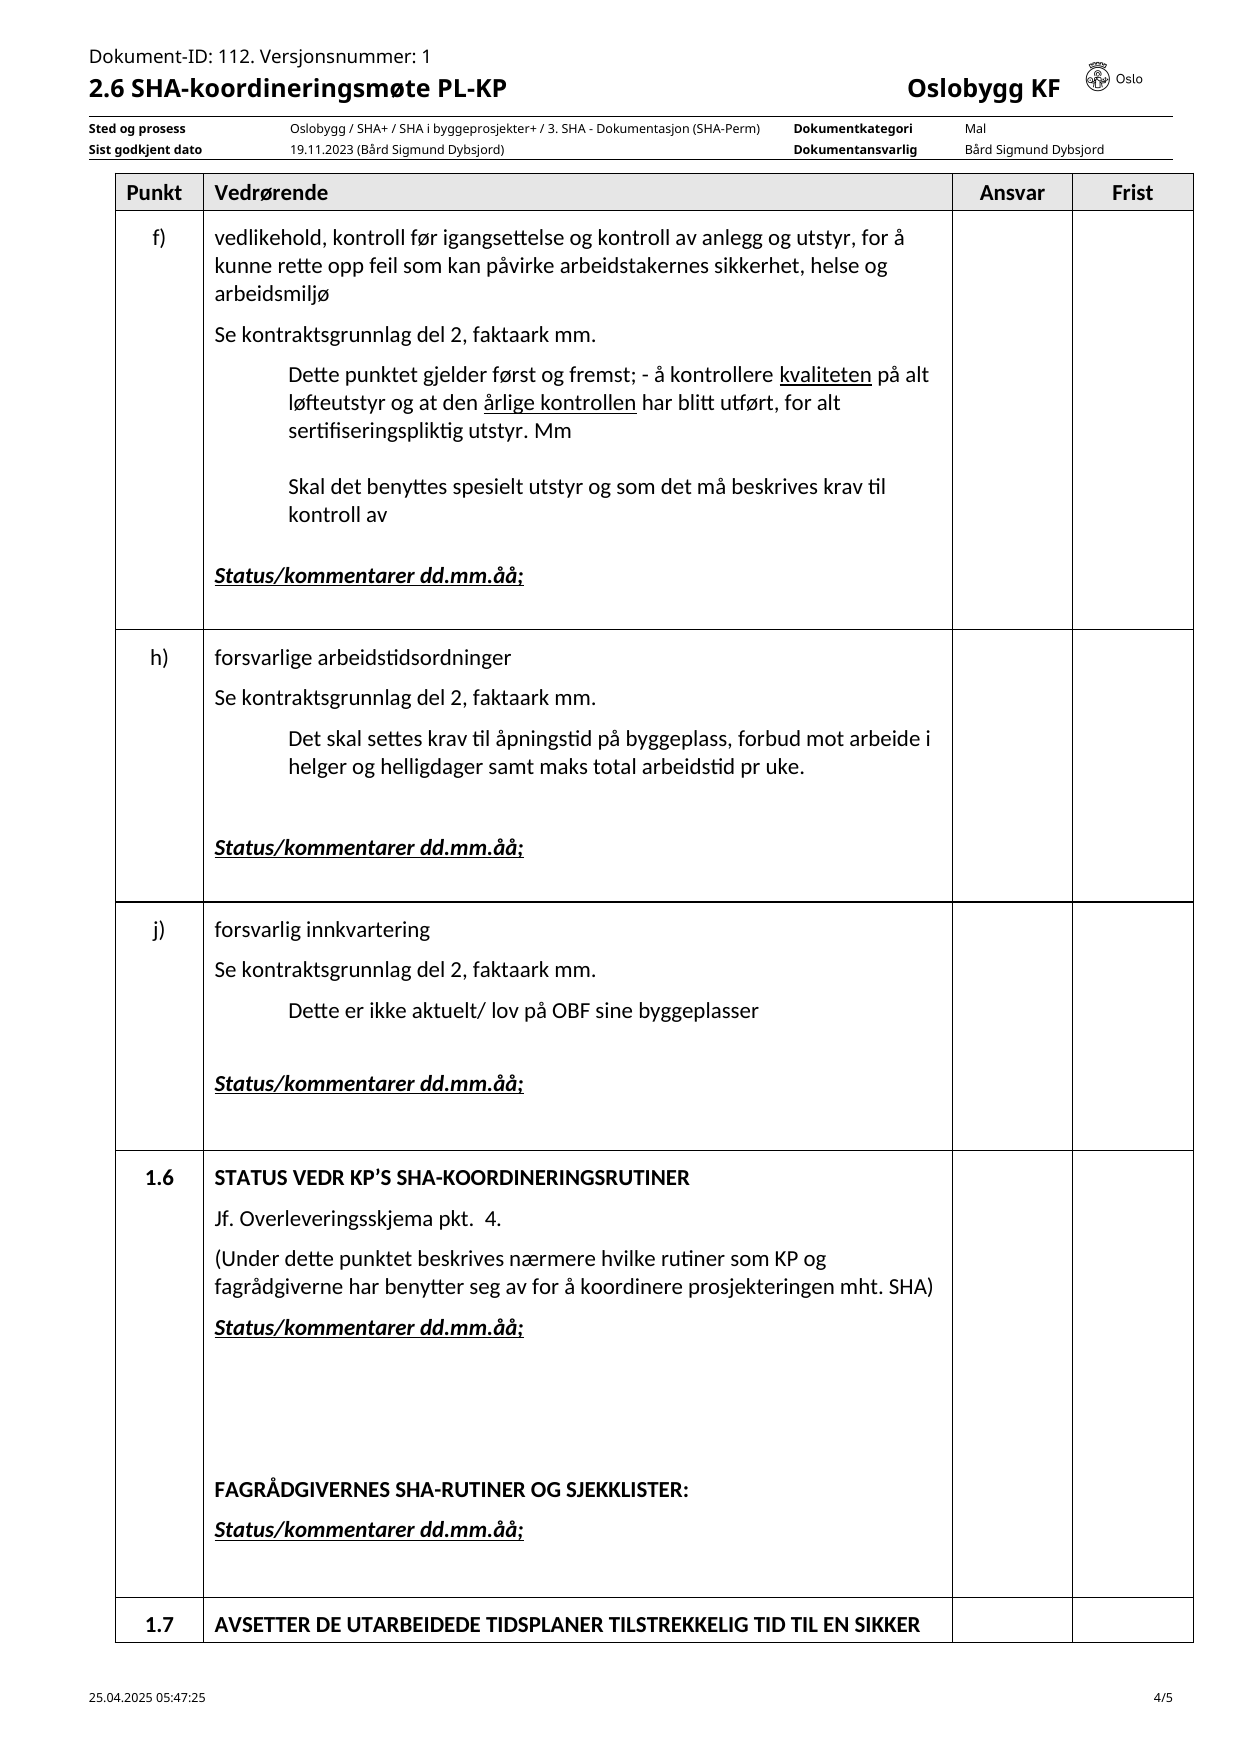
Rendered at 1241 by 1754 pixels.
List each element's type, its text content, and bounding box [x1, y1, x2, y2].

picture [1071, 47, 1157, 106]
table_header Vedrørende [204, 174, 952, 210]
table_cell [1073, 1598, 1193, 1642]
table_cell STATUS VEDR KP’S SHA-KOORDINERINGSRUTINER Jf. Overleveringsskjema pkt. 4. (Under dette punktet beskrives nærmere hvilke rutiner som KP og fagrådgiverne har benytter seg av for å koordinere prosjekteringen mht. SHA) Status/kommentarer dd.mm.åå; FAGRÅDGIVERNES SHA-RUTINER OG SJEKKLISTER: Status/kommentarer dd.mm.åå; [204, 1151, 952, 1597]
table_header Ansvar [953, 174, 1072, 210]
table_header Frist [1073, 174, 1193, 210]
table_cell j) [116, 903, 203, 1150]
table_cell [1073, 1151, 1193, 1597]
table_cell h) [116, 630, 203, 901]
table_cell [953, 1151, 1072, 1597]
table_cell [953, 211, 1072, 629]
table_cell forsvarlige arbeidstidsordninger Se kontraktsgrunnlag del 2, faktaark mm. Det skal settes krav til åpningstid på byggeplass, forbud mot arbeide i helger og helligdager samt maks total arbeidstid pr uke. Status/kommentarer dd.mm.åå; [204, 630, 952, 901]
table_cell [953, 903, 1072, 1150]
table_cell vedlikehold, kontroll før igangsettelse og kontroll av anlegg og utstyr, for å kunne rette opp feil som kan påvirke arbeidstakernes sikkerhet, helse og arbeidsmiljø Se kontraktsgrunnlag del 2, faktaark mm. Dette punktet gjelder først og fremst; - å kontrollere kvaliteten på alt løfteutstyr og at den årlige kontrollen har blitt utført, for alt sertifiseringspliktig utstyr. Mm Skal det benyttes spesielt utstyr og som det må beskrives krav til kontroll av Status/kommentarer dd.mm.åå; [204, 211, 952, 629]
table_cell [953, 1598, 1072, 1642]
table_cell 1.7 [116, 1598, 203, 1642]
table_cell [1073, 630, 1193, 901]
table_cell forsvarlig innkvartering Se kontraktsgrunnlag del 2, faktaark mm. Dette er ikke aktuelt/ lov på OBF sine byggeplasser Status/kommentarer dd.mm.åå; [204, 903, 952, 1150]
table_cell [953, 630, 1072, 901]
table_header Punkt [116, 174, 203, 210]
table_cell [1073, 211, 1193, 629]
table_cell [1073, 903, 1193, 1150]
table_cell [204, 1598, 952, 1642]
table_cell f) [116, 211, 203, 629]
table_cell 1.6 [116, 1151, 203, 1597]
